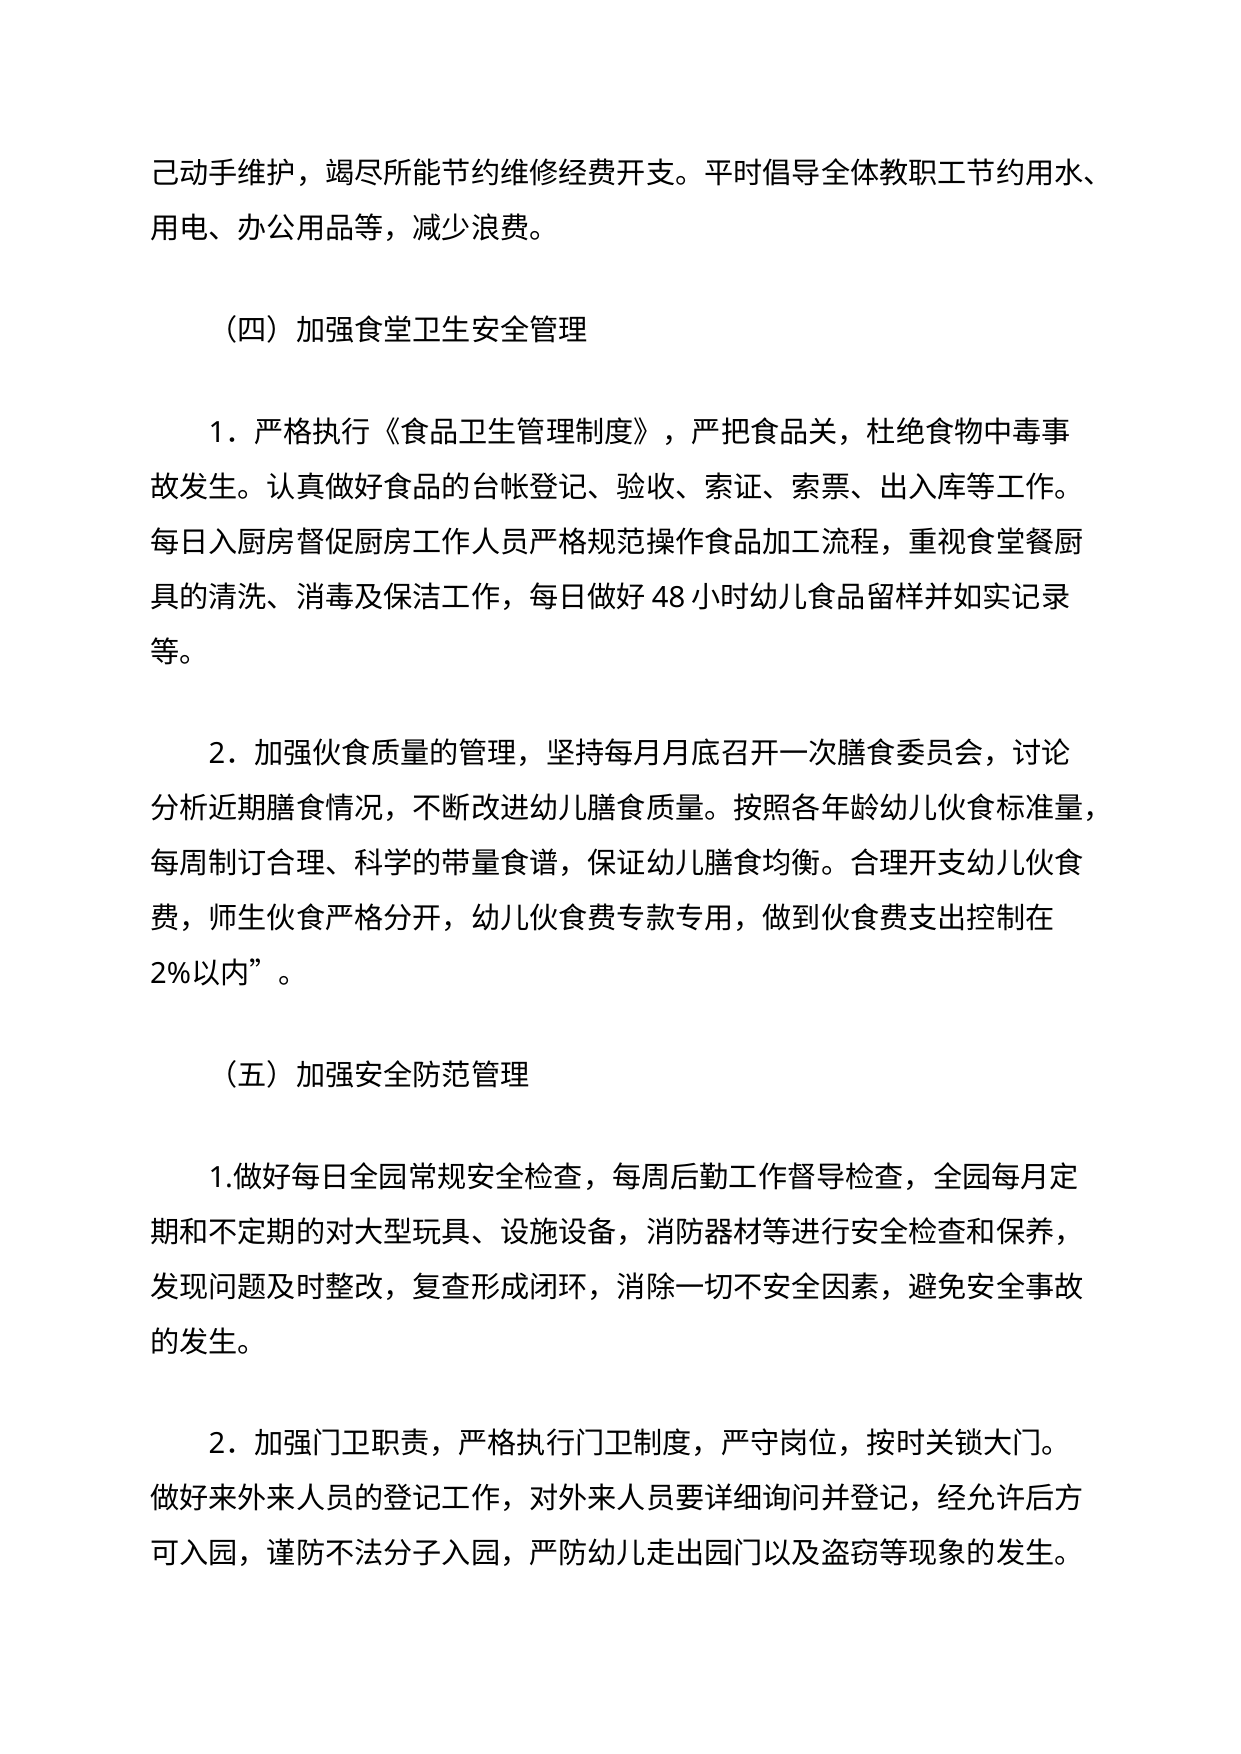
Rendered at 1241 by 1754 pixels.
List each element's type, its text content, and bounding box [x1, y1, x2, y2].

text 2．加强伙食质量的管理，坚持每月月底召开一次膳食委员会，讨论分析近期膳食情况，不断改进幼儿膳食质量。按照各年龄幼儿伙食标准量，每周制订合理、科学的带量食谱，保证幼儿膳食均衡。合理开支幼儿伙食费，师生伙食严格分开，幼儿伙食费专款专用，做到伙食费支出控制在2%以内”。 [150, 730, 1090, 992]
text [150, 1420, 1090, 1572]
text （四）加强食堂卫生安全管理 [150, 307, 1090, 349]
text 1.做好每日全园常规安全检查，每周后勤工作督导检查，全园每月定期和不定期的对大型玩具、设施设备，消防器材等进行安全检查和保养，发现问题及时整改，复查形成闭环，消除一切不安全因素，避免安全事故的发生。 [150, 1153, 1090, 1361]
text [150, 150, 1090, 247]
text 1．严格执行《食品卫生管理制度》，严把食品关，杜绝食物中毒事故发生。认真做好食品的台帐登记、验收、索证、索票、出入库等工作。每日入厨房督促厨房工作人员严格规范操作食品加工流程，重视食堂餐厨具的清洗、消毒及保洁工作，每日做好48小时幼儿食品留样并如实记录等。 [150, 408, 1090, 671]
text （五）加强安全防范管理 [150, 1052, 1090, 1094]
